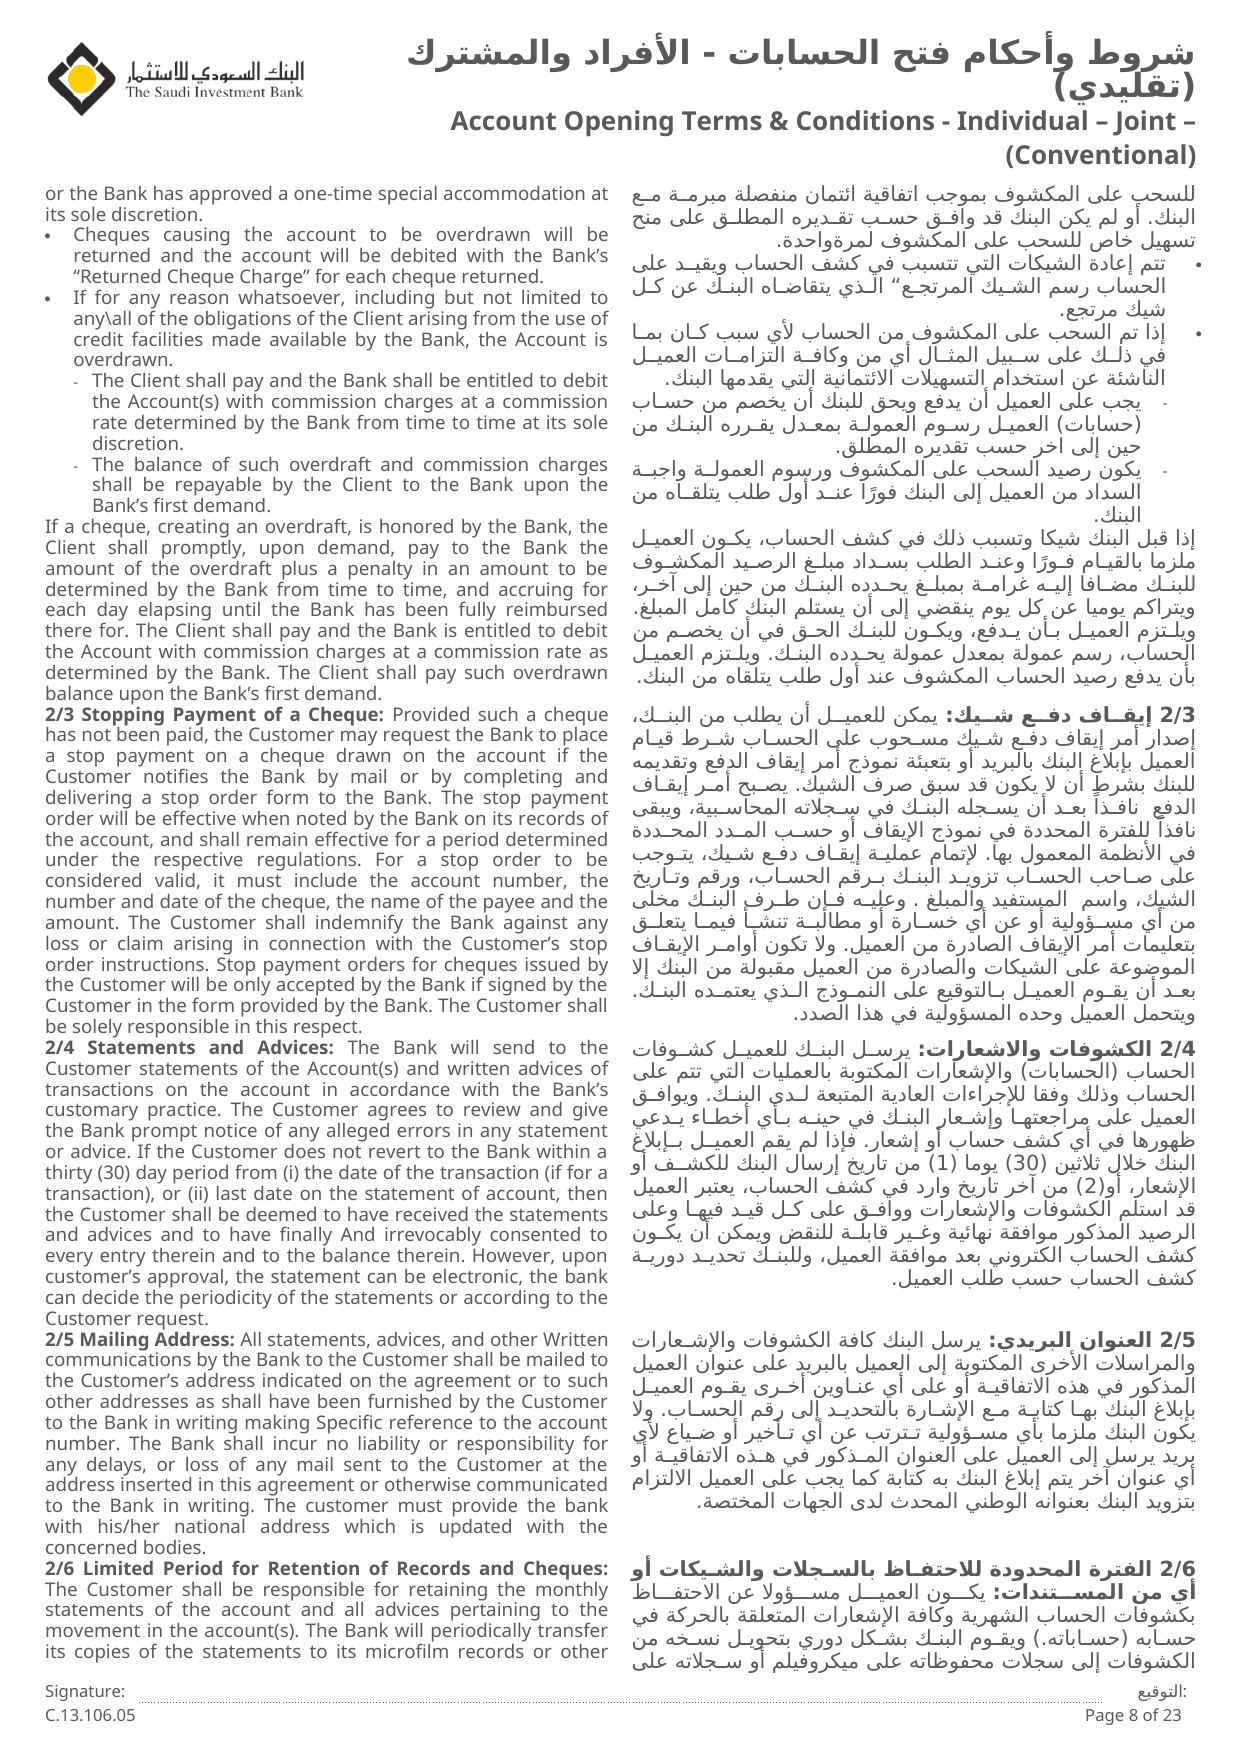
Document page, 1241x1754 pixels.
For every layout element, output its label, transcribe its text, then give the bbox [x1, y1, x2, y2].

table_cell 2/4 الكشوفات والاشعارات: يرسل البنك للعميل كشوفات الحساب (الحسابات) والإشعارات المكتوبة بالعمليات التي تتم على الحساب وذلك وفقا للإجراءات العادية المتبعة لدى البنك. ويوافق العميل على مراجعتها وإشعار البنك في حينه بأي أخطاء يدعي ظهورها في أي كشف حساب أو إشعار. فإذا لم يقم العميل بإبلاغ البنك خلال ثلاثين (30) يوما (1) من تاريخ إرسال البنك للكشف أو الإشعار، أو(2) من آخر تاريخ وارد في كشف الحساب، يعتبر العميل قد استلم الكشوفات والإشعارات ووافق على كل قيد فيها وعلى الرصيد المذكور موافقة نهائية وغير قابلة للنقض ويمكن أن يكون كشف الحساب الكتروني بعد موافقة العميل، وللبنك تحديد دورية كشف الحساب حسب طلب العميل. [620, 1038, 1207, 1329]
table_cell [620, 1559, 1207, 1673]
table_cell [34, 1559, 620, 1673]
table_cell 2/3 Stopping Payment of a Cheque: Provided such a cheque has not been paid, the Customer may request the Bank to place a stop payment on a cheque drawn on the account if the Customer notifies the Bank by mail or by completing and delivering a stop order form to the Bank. The stop payment order will be effective when noted by the Bank on its records of the account, and shall remain effective for a period determined under the respective regulations. For a stop order to be considered valid, it must include the account number, the number and date of the cheque, the name of the payee and the amount. The Customer shall indemnify the Bank against any loss or claim arising in connection with the Customer’s stop order instructions. Stop payment orders for cheques issued by the Customer will be only accepted by the Bank if signed by the Customer in the form provided by the Bank. The Customer shall be solely responsible in this respect. [34, 704, 620, 1038]
table_cell 2/5 العنوان البريدي: يرسل البنك كافة الكشوفات والإشعارات والمراسلات الأخرى المكتوبة إلى العميل بالبريد على عنوان العميل المذكور في هذه الاتفاقية أو على أي عناوين أخرى يقوم العميل بإبلاغ البنك بها كتابة مع الإشارة بالتحديد إلى رقم الحساب. ولا يكون البنك ملزما بأي مسؤولية تترتب عن أي تأخير أو ضياع لأي بريد يرسل إلى العميل على العنوان المذكور في هذه الاتفاقية أو أي عنوان آخر يتم إبلاغ البنك به كتابة كما يجب على العميل الالتزام بتزويد البنك بعنوانه الوطني المحدث لدى الجهات المختصة. [620, 1329, 1207, 1558]
picture [45, 37, 305, 117]
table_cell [620, 184, 1207, 704]
table_cell 2/4 Statements and Advices: The Bank will send to the Customer statements of the Account(s) and written advices of transactions on the account in accordance with the Bank’s customary practice. The Customer agrees to review and give the Bank prompt notice of any alleged errors in any statement or advice. If the Customer does not revert to the Bank within a thirty (30) day period from (i) the date of the transaction (if for a transaction), or (ii) last date on the statement of account, then the Customer shall be deemed to have received the statements and advices and to have finally And irrevocably consented to every entry therein and to the balance therein. However, upon customer’s approval, the statement can be electronic, the bank can decide the periodicity of the statements or according to the Customer request. [34, 1038, 620, 1329]
table_cell 2/3 إيقاف دفع شيك: يمكن للعميل أن يطلب من البنك، إصدار أمر إيقاف دفع شيك مسحوب على الحساب شرط قيام العميل بإبلاغ البنك بالبريد أو بتعبئة نموذج أمر إيقاف الدفع وتقديمه للبنك بشرط أن لا يكون قد سبق صرف الشيك. يصبح أمر إيقاف الدفع نافذاً بعد أن يسجله البنك في سجلاته المحاسبية، ويبقى نافذاً للفترة المحددة في نموذج الإيقاف أو حسب المدد المحددة في الأنظمة المعمول بها. لإتمام عملية إيقاف دفع شيك، يتوجب على صاحب الحساب تزويد البنك برقم الحساب، ورقم وتاريخ الشيك، واسم المستفيد والمبلغ . وعليه فإن طرف البنك مخلى من أي مسؤولية أو عن أي خسارة أو مطالبة تنشأ فيما يتعلق بتعليمات أمر الإيقاف الصادرة من العميل. ولا تكون أوامر الإيقاف الموضوعة على الشيكات والصادرة من العميل مقبولة من البنك إلا بعد أن يقوم العميل بالتوقيع على النموذج الذي يعتمده البنك. ويتحمل العميل وحده المسؤولية في هذا الصدد. [620, 704, 1207, 1038]
table_cell 2/5 Mailing Address: All statements, advices, and other Written communications by the Bank to the Customer shall be mailed to the Customer’s address indicated on the agreement or to such other addresses as shall have been furnished by the Customer to the Bank in writing making Specific reference to the account number. The Bank shall incur no liability or responsibility for any delays, or loss of any mail sent to the Customer at the address inserted in this agreement or otherwise communicated to the Bank in writing. The customer must provide the bank with his/her national address which is updated with the concerned bodies. [34, 1329, 620, 1558]
